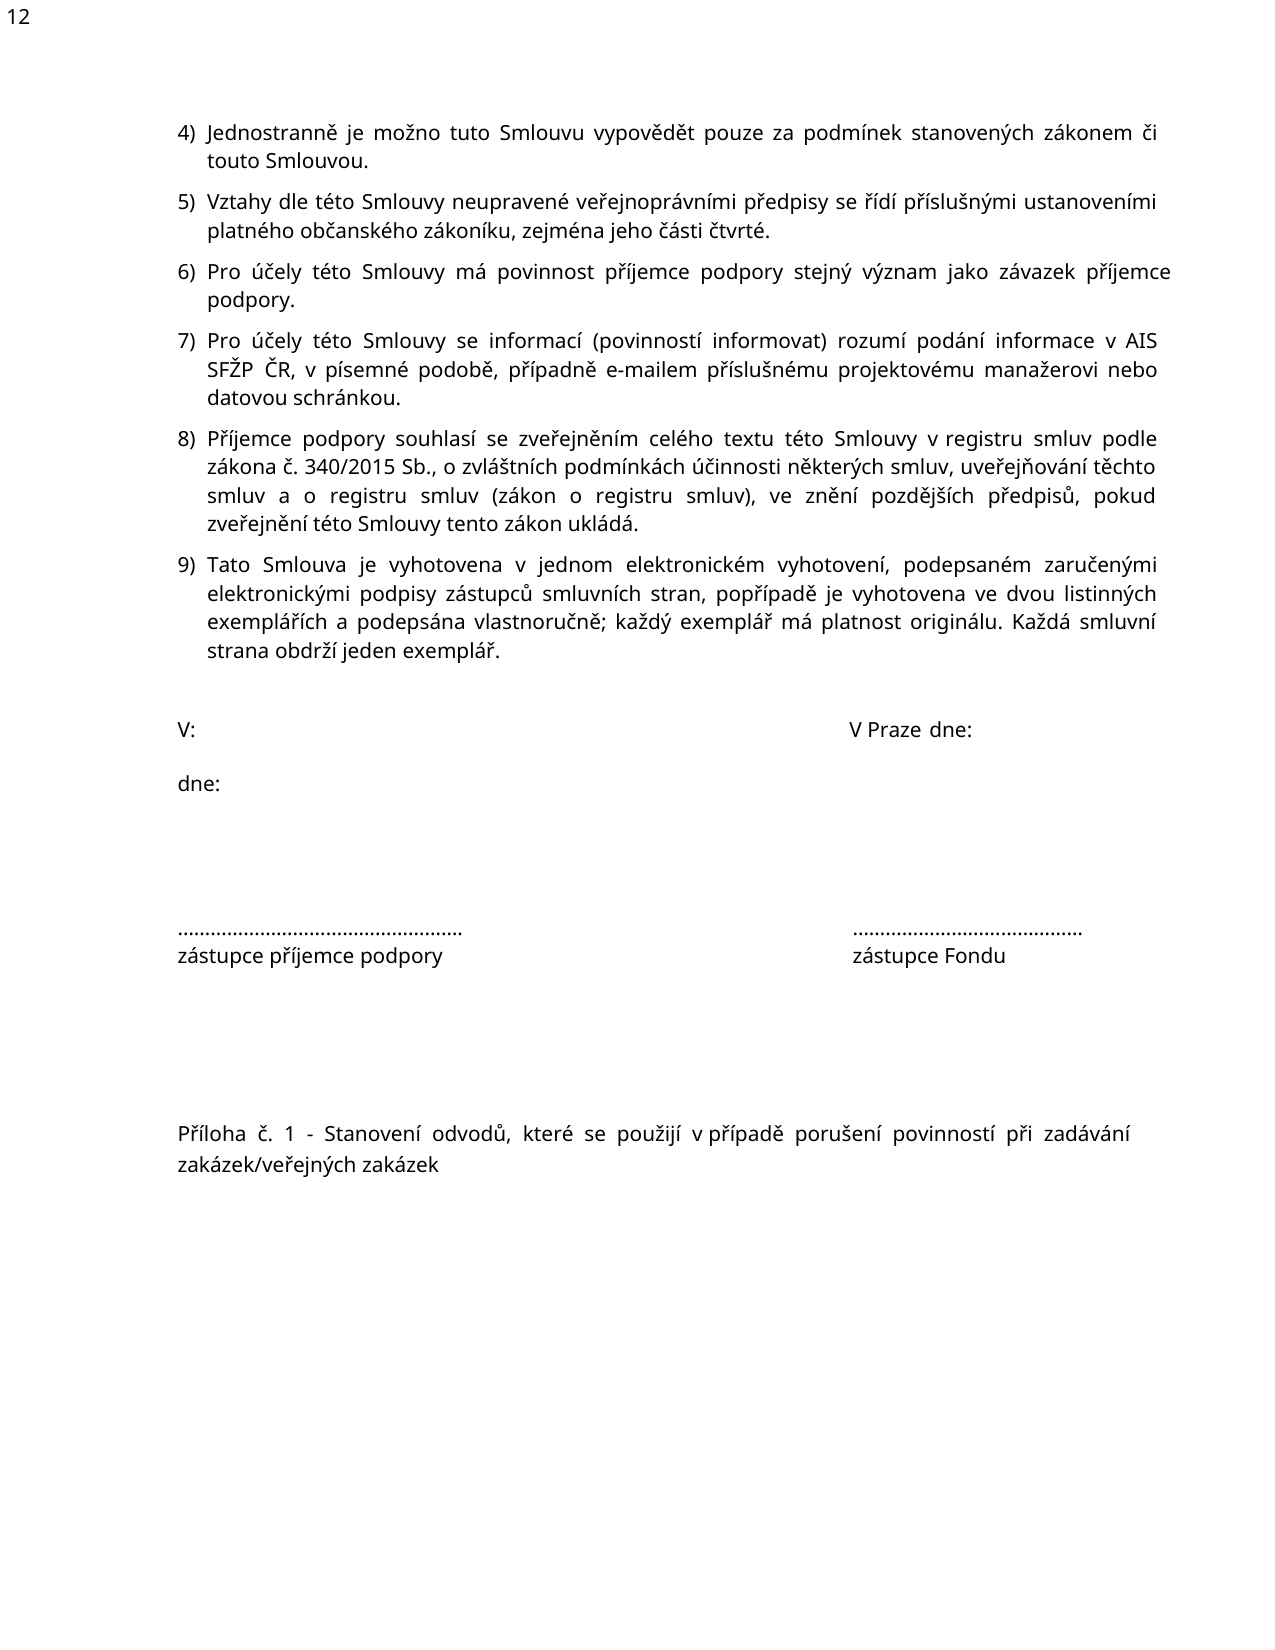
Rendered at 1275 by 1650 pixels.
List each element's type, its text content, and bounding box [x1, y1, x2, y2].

text Příloha č. 1 - Stanovení odvodů, které se použijí v případě porušení povinností při zadávání zakázek/veřejných zakázek [177, 1119, 1171, 1179]
text ……………………………………………. …………………………………… [177, 913, 1171, 941]
list Pro účely této Smlouvy se informací (povinností informovat) rozumí podání informace v AIS SFŽP ČR, v písemné podobě, případně e-mailem příslušnému projektovému manažerovi nebo datovou schránkou. [177, 326, 1157, 412]
list Pro účely této Smlouvy má povinnost příjemce podpory stejný význam jako závazek příjemce podpory. [177, 257, 1171, 314]
text dne: [177, 769, 1171, 798]
text zástupce příjemce podpory zástupce Fondu [177, 941, 1171, 970]
list Vztahy dle této Smlouvy neupravené veřejnoprávními předpisy se řídí příslušnými ustanoveními platného občanského zákoníku, zejména jeho části čtvrté. [177, 187, 1157, 244]
list Jednostranně je možno tuto Smlouvu vypovědět pouze za podmínek stanovených zákonem či touto Smlouvou. [177, 118, 1157, 175]
list Příjemce podpory souhlasí se zveřejněním celého textu této Smlouvy v registru smluv podle zákona č. 340/2015 Sb., o zvláštních podmínkách účinnosti některých smluv, uveřejňování těchto smluv a o registru smluv (zákon o registru smluv), ve znění pozdějších předpisů, pokud zveřejnění této Smlouvy tento zákon ukládá. [177, 424, 1157, 538]
list Tato Smlouva je vyhotovena v jednom elektronickém vyhotovení, podepsaném zaručenými elektronickými podpisy zástupců smluvních stran, popřípadě je vyhotovena ve dvou listinných exemplářích a podepsána vlastnoručně; každý exemplář má platnost originálu. Každá smluvní strana obdrží jeden exemplář. [177, 550, 1157, 664]
text V: V Praze dne: [177, 715, 1171, 744]
